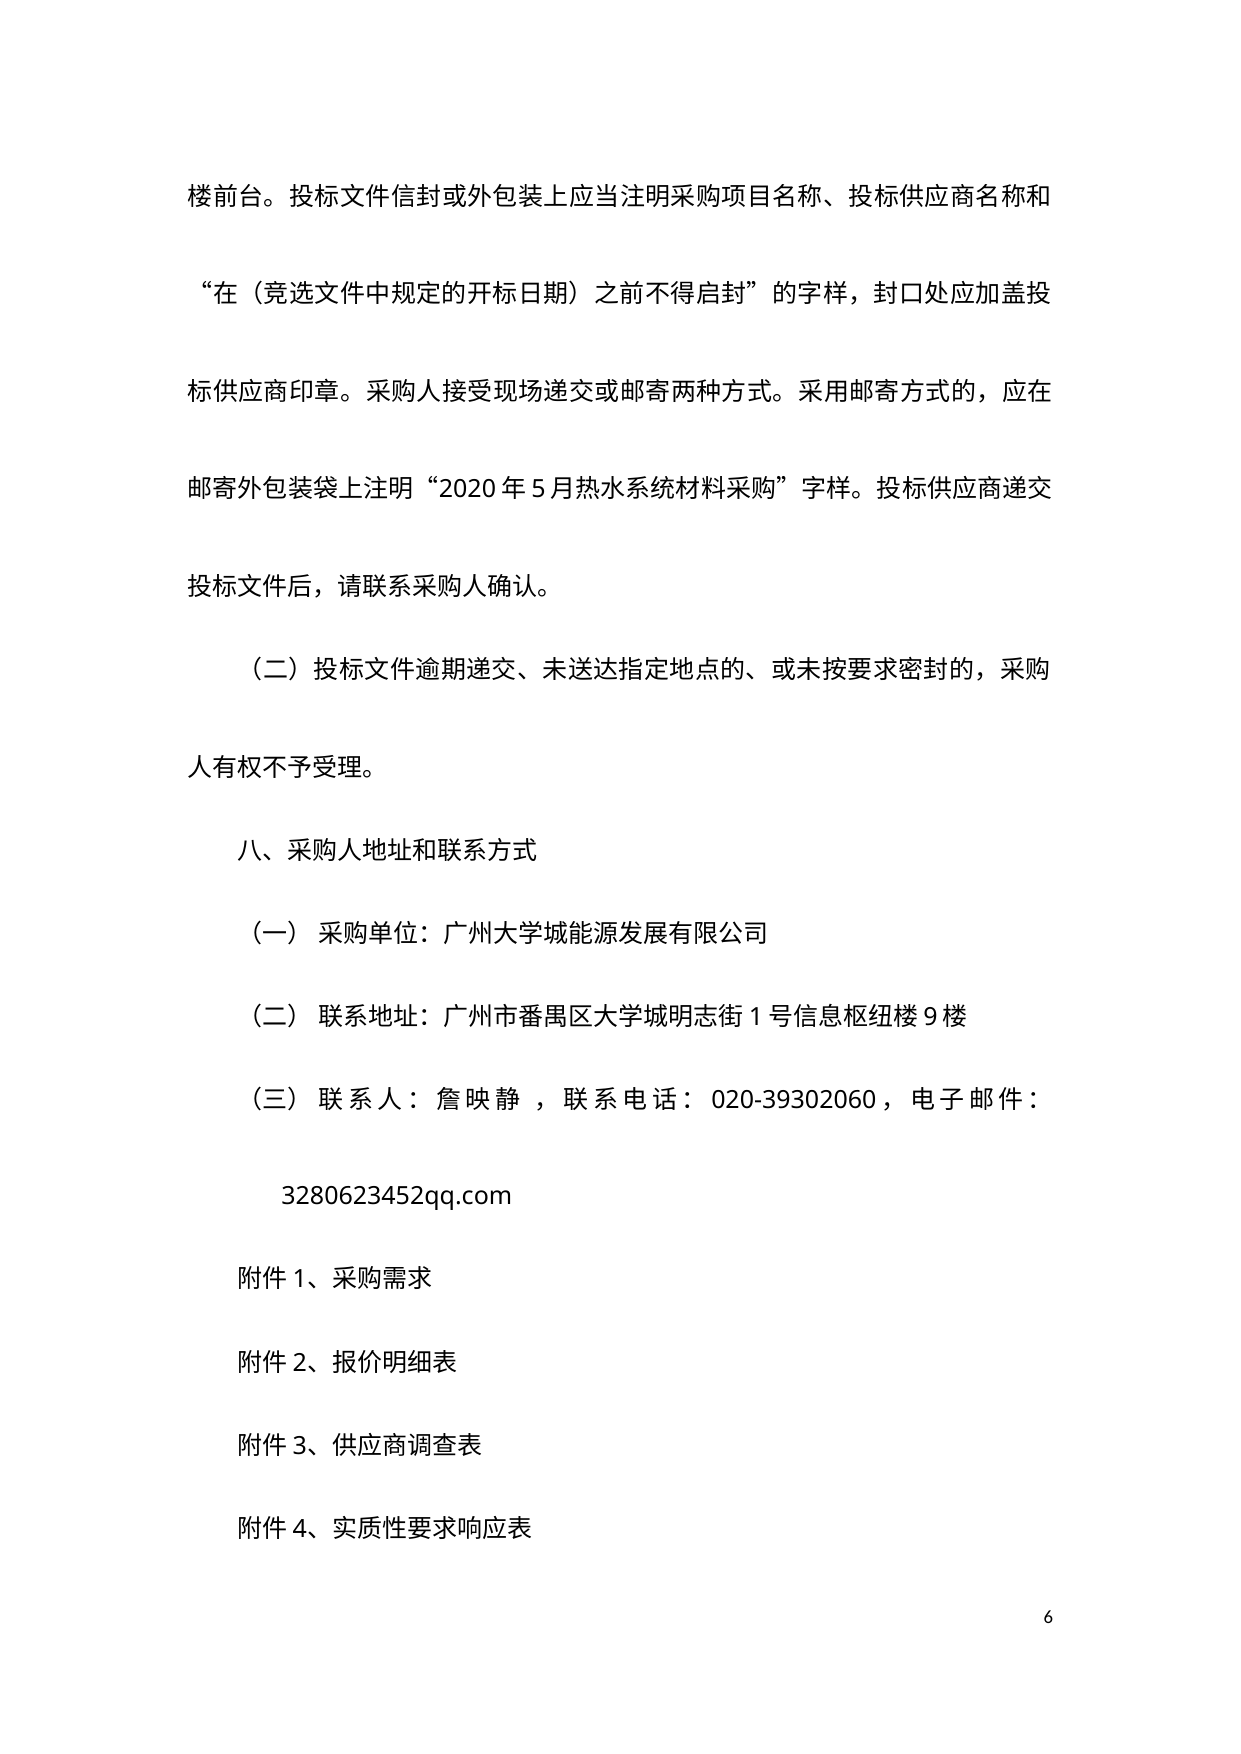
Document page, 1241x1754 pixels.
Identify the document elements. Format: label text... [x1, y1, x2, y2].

list 联系地址：广州市番禺区大学城明志街1号信息枢纽楼9楼 [237, 982, 1053, 1047]
text 附件4、实质性要求响应表 [187, 1494, 1053, 1559]
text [187, 162, 1053, 617]
text （二）投标文件逾期递交、未送达指定地点的、或未按要求密封的，采购人有权不予受理。 [187, 635, 1053, 798]
text 附件1、采购需求 [187, 1244, 1053, 1309]
text 附件2、报价明细表 [187, 1328, 1053, 1393]
text 八、采购人地址和联系方式 [187, 816, 1053, 881]
text 附件3、供应商调查表 [187, 1411, 1053, 1476]
list 采购单位：广州大学城能源发展有限公司 [237, 899, 1053, 964]
list 联系人：詹映静 ，联系电话：020-39302060，电子邮件：3280623452qq.com [237, 1065, 1053, 1228]
